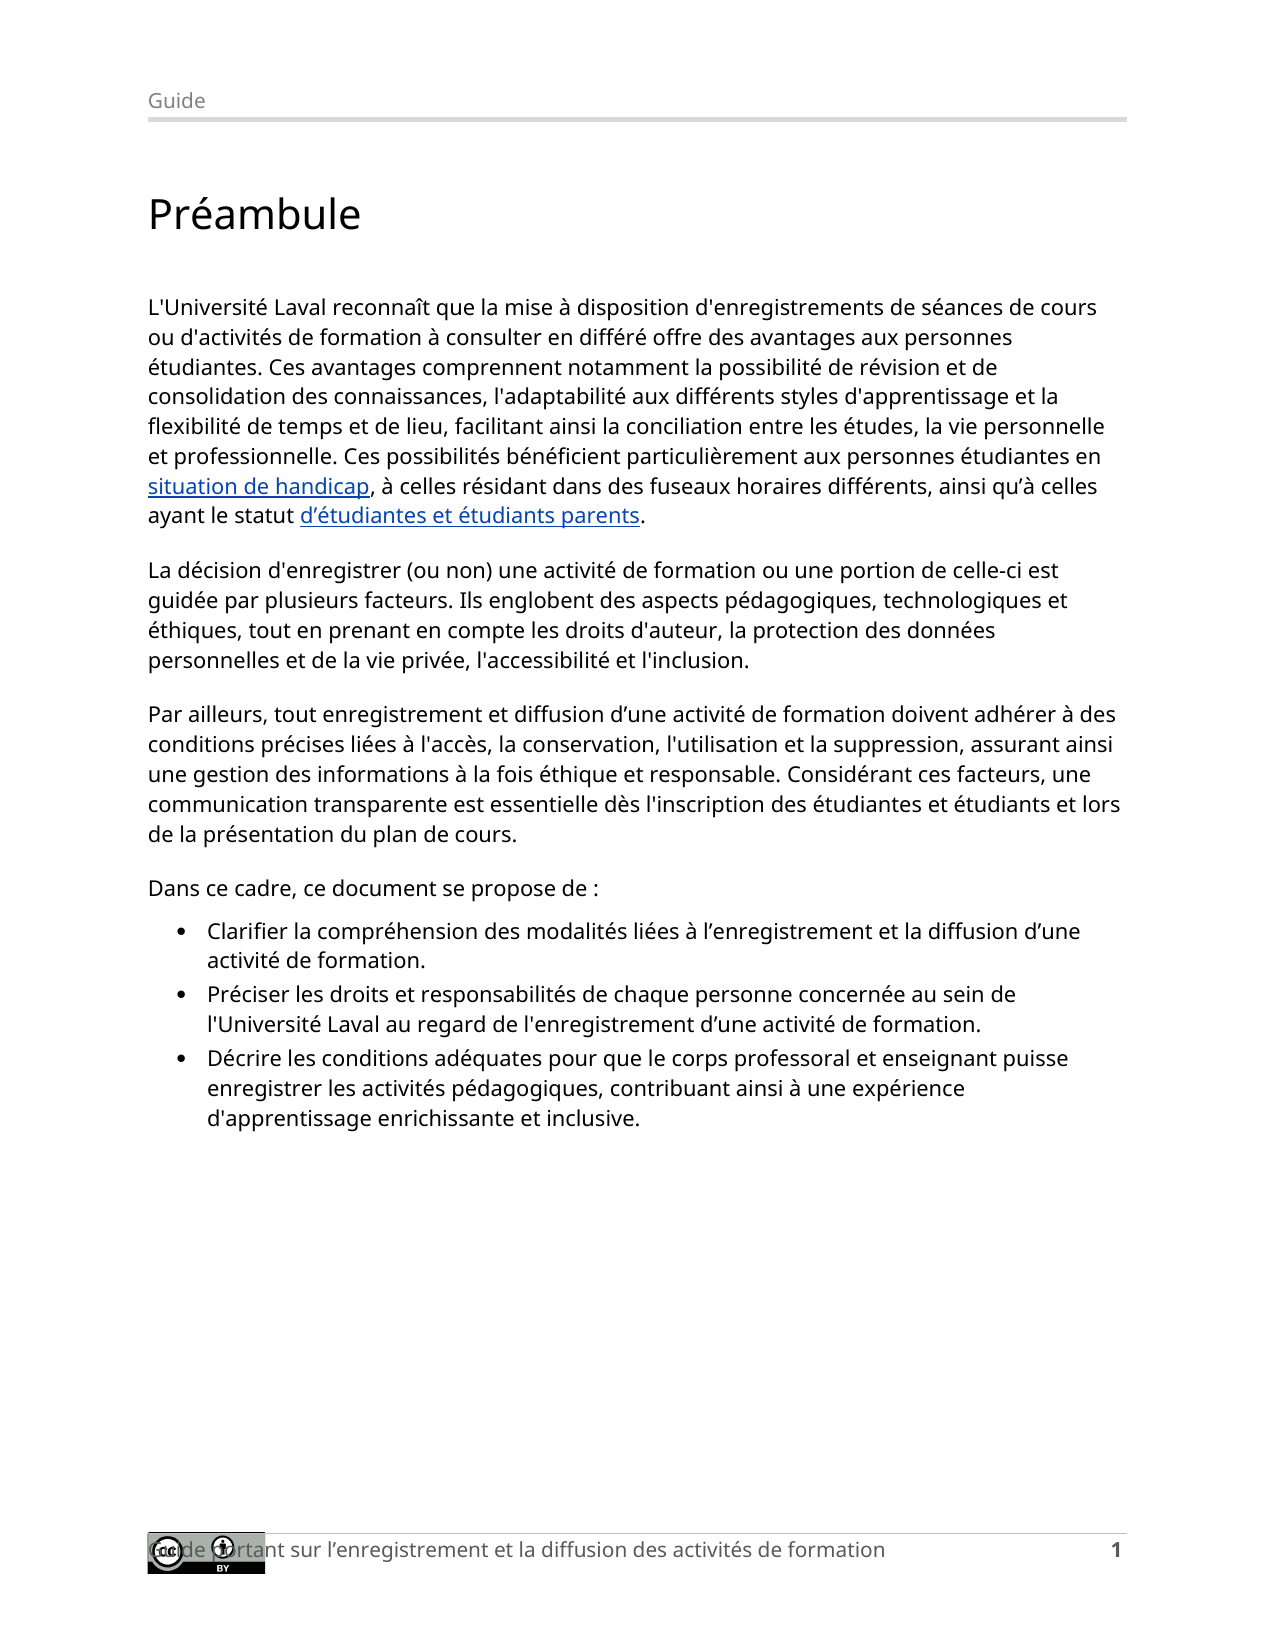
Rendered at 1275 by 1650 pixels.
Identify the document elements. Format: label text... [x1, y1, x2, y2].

list Préciser les droits et responsabilités de chaque personne concernée au sein de l'Université Laval au regard de l'enregistrement d’une activité de formation. [177, 979, 1127, 1039]
list Décrire les conditions adéquates pour que le corps professoral et enseignant puisse enregistrer les activités pédagogiques, contribuant ainsi à une expérience d'apprentissage enrichissante et inclusive. [177, 1043, 1127, 1133]
list Clarifier la compréhension des modalités liées à l’enregistrement et la diffusion d’une activité de formation. [177, 916, 1127, 975]
text L'Université Laval reconnaît que la mise à disposition d'enregistrements de séances de cours ou d'activités de formation à consulter en différé offre des avantages aux personnes étudiantes. Ces avantages comprennent notamment la possibilité de révision et de consolidation des connaissances, l'adaptabilité aux différents styles d'apprentissage et la flexibilité de temps et de lieu, facilitant ainsi la conciliation entre les études, la vie personnelle et professionnelle. Ces possibilités bénéficient particulièrement aux personnes étudiantes en situation de handicap, à celles résidant dans des fuseaux horaires différents, ainsi qu’à celles ayant le statut d’étudiantes et étudiants parents. [148, 292, 1127, 530]
picture [147, 1534, 266, 1574]
text Préambule [148, 185, 1127, 242]
text Dans ce cadre, ce document se propose de : [148, 873, 1127, 903]
text La décision d'enregistrer (ou non) une activité de formation ou une portion de celle-ci est guidée par plusieurs facteurs. Ils englobent des aspects pédagogiques, technologiques et éthiques, tout en prenant en compte les droits d'auteur, la protection des données personnelles et de la vie privée, l'accessibilité et l'inclusion. [148, 555, 1127, 674]
text Par ailleurs, tout enregistrement et diffusion d’une activité de formation doivent adhérer à des conditions précises liées à l'accès, la conservation, l'utilisation et la suppression, assurant ainsi une gestion des informations à la fois éthique et responsable. Considérant ces facteurs, une communication transparente est essentielle dès l'inscription des étudiantes et étudiants et lors de la présentation du plan de cours. [148, 699, 1127, 848]
